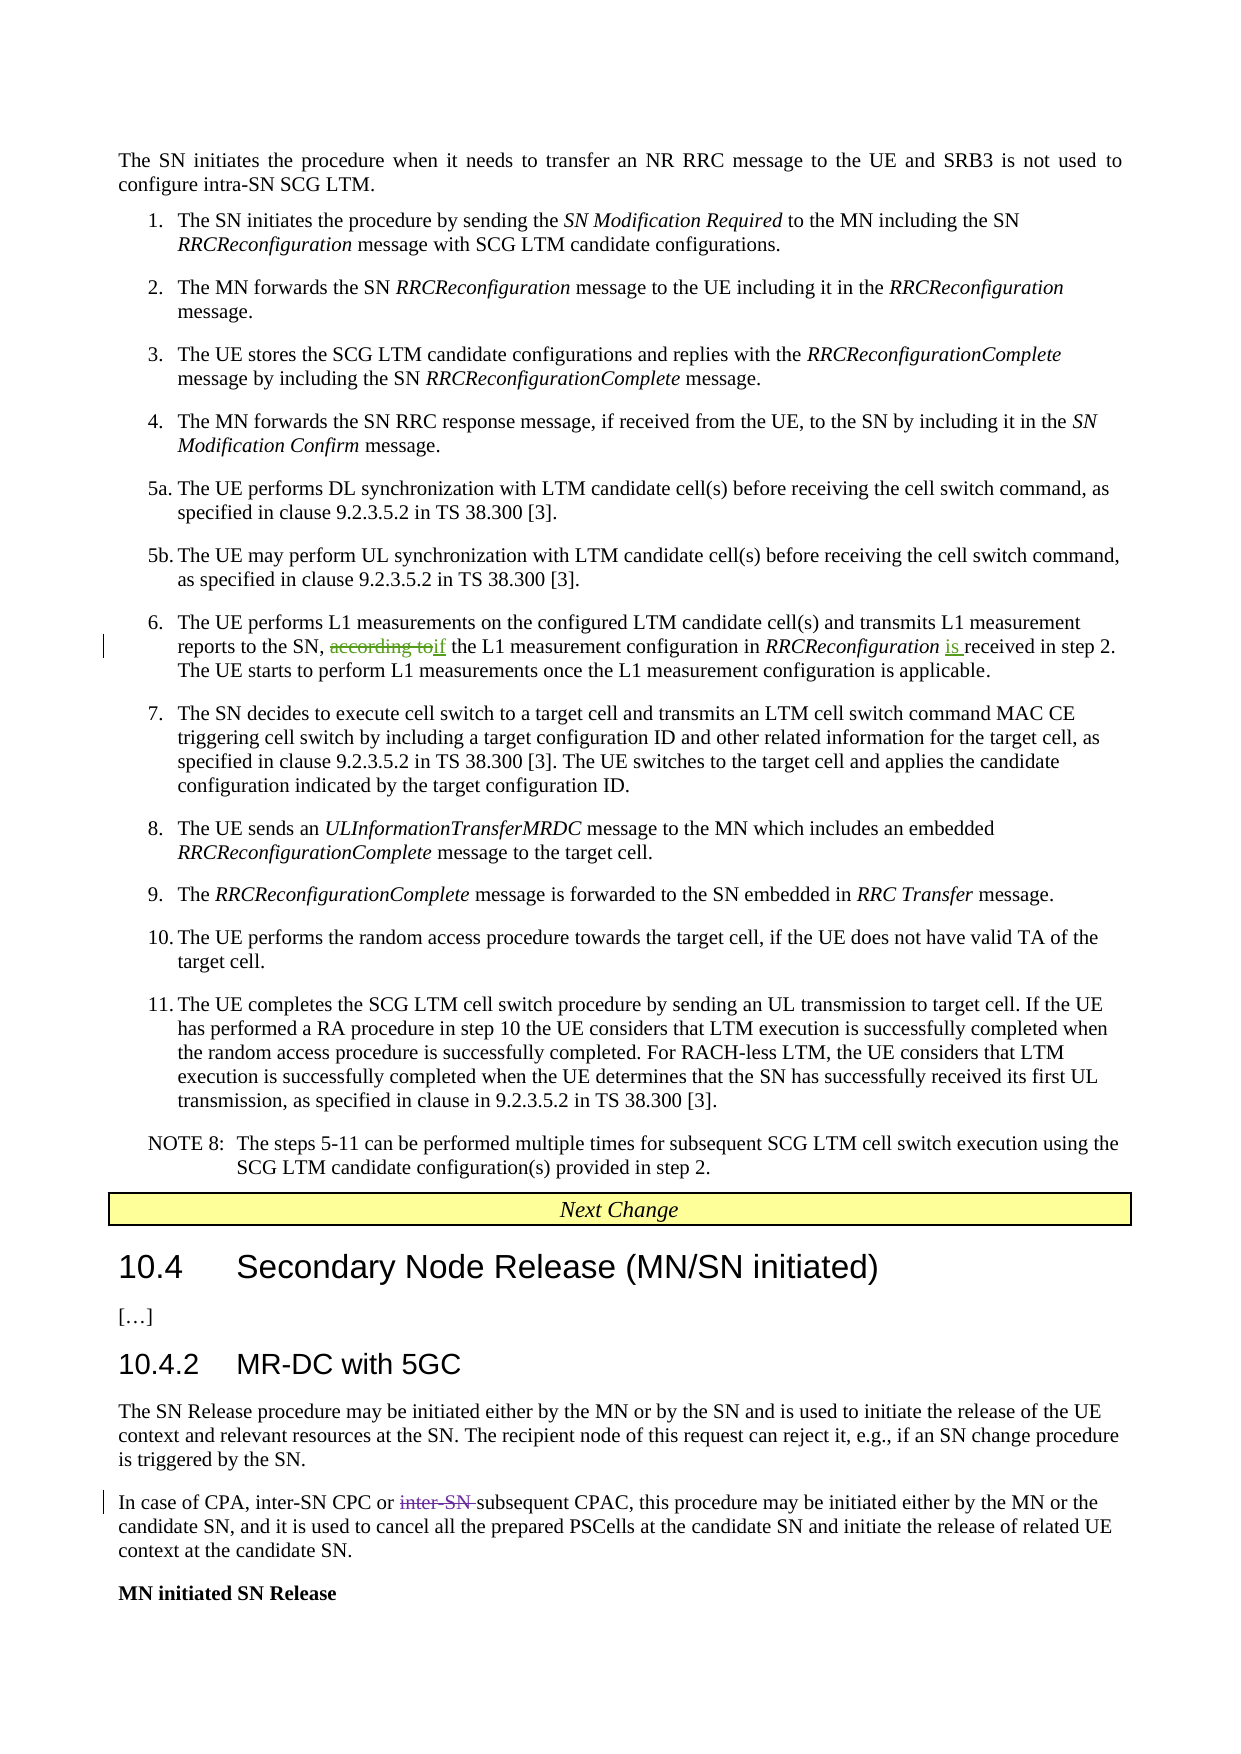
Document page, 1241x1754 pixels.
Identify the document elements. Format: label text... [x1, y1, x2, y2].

subtitle 10.4.2 MR-DC with 5GC [118, 1347, 1122, 1380]
text 6. The UE performs L1 measurements on the configured LTM candidate cell(s) and transmits L1 measurement reports to the SN, the L1 measurement configuration in RRCReconfiguration received in step 2. The UE starts to perform L1 measurements once the L1 measurement configuration is applicable. [148, 609, 1122, 682]
text The SN initiates the procedure when it needs to transfer an NR RRC message to the UE and SRB3 is not used to configure intra-SN SCG LTM. [118, 148, 1122, 196]
text 11. The UE completes the SCG LTM cell switch procedure by sending an UL transmission to target cell. If the UE has performed a RA procedure in step 10 the UE considers that LTM execution is successfully completed when the random access procedure is successfully completed. For RACH-less LTM, the UE considers that LTM execution is successfully completed when the UE determines that the SN has successfully received its first UL transmission, as specified in clause in 9.2.3.5.2 in TS 38.300 [3]. [148, 992, 1122, 1112]
text In case of CPA, inter-SN CPC or subsequent CPAC, this procedure may be initiated either by the MN or the candidate SN, and it is used to cancel all the prepared PSCells at the candidate SN and initiate the release of related UE context at the candidate SN. [118, 1490, 1122, 1562]
text Next Change [110, 1194, 1130, 1224]
text 7. The SN decides to execute cell switch to a target cell and transmits an LTM cell switch command MAC CE triggering cell switch by including a target configuration ID and other related information for the target cell, as specified in clause 9.2.3.5.2 in TS 38.300 [3]. The UE switches to the target cell and applies the candidate configuration indicated by the target configuration ID. [148, 701, 1122, 797]
text 9. The RRCReconfigurationComplete message is forwarded to the SN embedded in RRC Transfer message. [148, 882, 1122, 906]
subtitle 10.4 Secondary Node Release (MN/SN initiated) [118, 1247, 1122, 1285]
text 2. The MN forwards the SN RRCReconfiguration message to the UE including it in the RRCReconfiguration message. [148, 275, 1122, 323]
text MN initiated SN Release [118, 1581, 1122, 1605]
text […] [118, 1304, 1122, 1328]
text The SN Release procedure may be initiated either by the MN or by the SN and is used to initiate the release of the UE context and relevant resources at the SN. The recipient node of this request can reject it, e.g., if an SN change procedure is triggered by the SN. [118, 1399, 1122, 1471]
text 5b. The UE may perform UL synchronization with LTM candidate cell(s) before receiving the cell switch command, as specified in clause 9.2.3.5.2 in TS 38.300 [3]. [148, 543, 1122, 591]
text 10. The UE performs the random access procedure towards the target cell, if the UE does not have valid TA of the target cell. [148, 925, 1122, 973]
text 4. The MN forwards the SN RRC response message, if received from the UE, to the SN by including it in the SN Modification Confirm message. [148, 409, 1122, 457]
text 3. The UE stores the SCG LTM candidate configurations and replies with the RRCReconfigurationComplete message by including the SN RRCReconfigurationComplete message. [148, 342, 1122, 390]
text 8. The UE sends an ULInformationTransferMRDC message to the MN which includes an embedded RRCReconfigurationComplete message to the target cell. [148, 816, 1122, 864]
text 5a. The UE performs DL synchronization with LTM candidate cell(s) before receiving the cell switch command, as specified in clause 9.2.3.5.2 in TS 38.300 [3]. [148, 476, 1122, 524]
text 1. The SN initiates the procedure by sending the SN Modification Required to the MN including the SN RRCReconfiguration message with SCG LTM candidate configurations. [148, 208, 1122, 256]
text NOTE 8: The steps 5-11 can be performed multiple times for subsequent SCG LTM cell switch execution using the SCG LTM candidate configuration(s) provided in step 2. [148, 1131, 1122, 1179]
